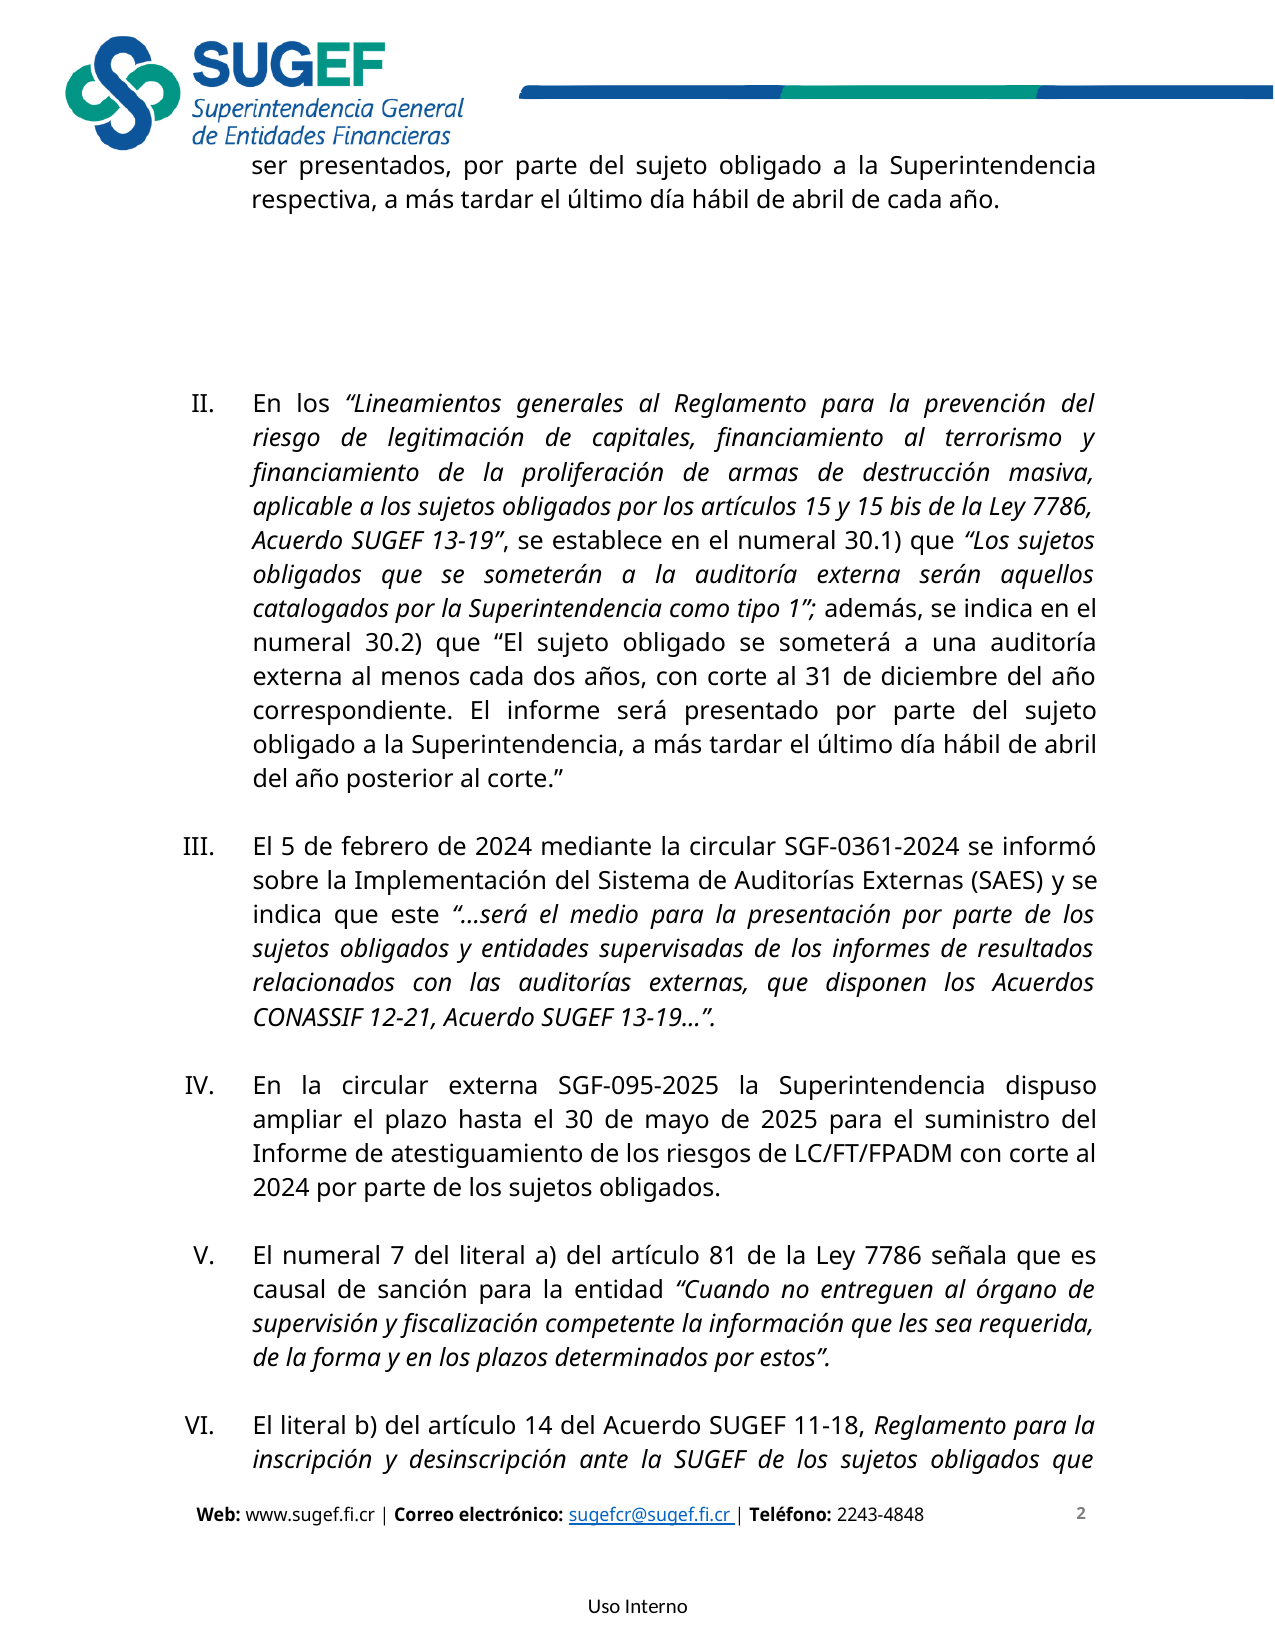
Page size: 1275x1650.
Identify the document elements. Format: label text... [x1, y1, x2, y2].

picture [0, 0, 1274, 163]
list En la circular externa SGF-095-2025 la Superintendencia dispuso ampliar el plazo hasta el 30 de mayo de 2025 para el suministro del Informe de atestiguamiento de los riesgos de LC/FT/FPADM con corte al 2024 por parte de los sujetos obligados. [215, 1067, 1098, 1203]
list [215, 1408, 1098, 1476]
list En los “Lineamientos generales al Reglamento para la prevención del riesgo de legitimación de capitales, financiamiento al terrorismo y financiamiento de la proliferación de armas de destrucción masiva, aplicable a los sujetos obligados por los artículos 15 y 15 bis de la Ley 7786, Acuerdo SUGEF 13-19”, se establece en el numeral 30.1) que “Los sujetos obligados que se someterán a la auditoría externa serán aquellos catalogados por la Superintendencia como tipo 1”; además, se indica en el numeral 30.2) que “El sujeto obligado se someterá a una auditoría externa al menos cada dos años, con corte al 31 de diciembre del año correspondiente. El informe será presentado por parte del sujeto obligado a la Superintendencia, a más tardar el último día hábil de abril del año posterior al corte.” [215, 386, 1098, 795]
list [213, 148, 1098, 216]
list El numeral 7 del literal a) del artículo 81 de la Ley 7786 señala que es causal de sanción para la entidad “Cuando no entreguen al órgano de supervisión y fiscalización competente la información que les sea requerida, de la forma y en los plazos determinados por estos”. [215, 1238, 1098, 1374]
list El 5 de febrero de 2024 mediante la circular SGF-0361-2024 se informó sobre la Implementación del Sistema de Auditorías Externas (SAES) y se indica que este “…será el medio para la presentación por parte de los sujetos obligados y entidades supervisadas de los informes de resultados relacionados con las auditorías externas, que disponen los Acuerdos CONASSIF 12-21, Acuerdo SUGEF 13-19...”. [215, 829, 1098, 1033]
